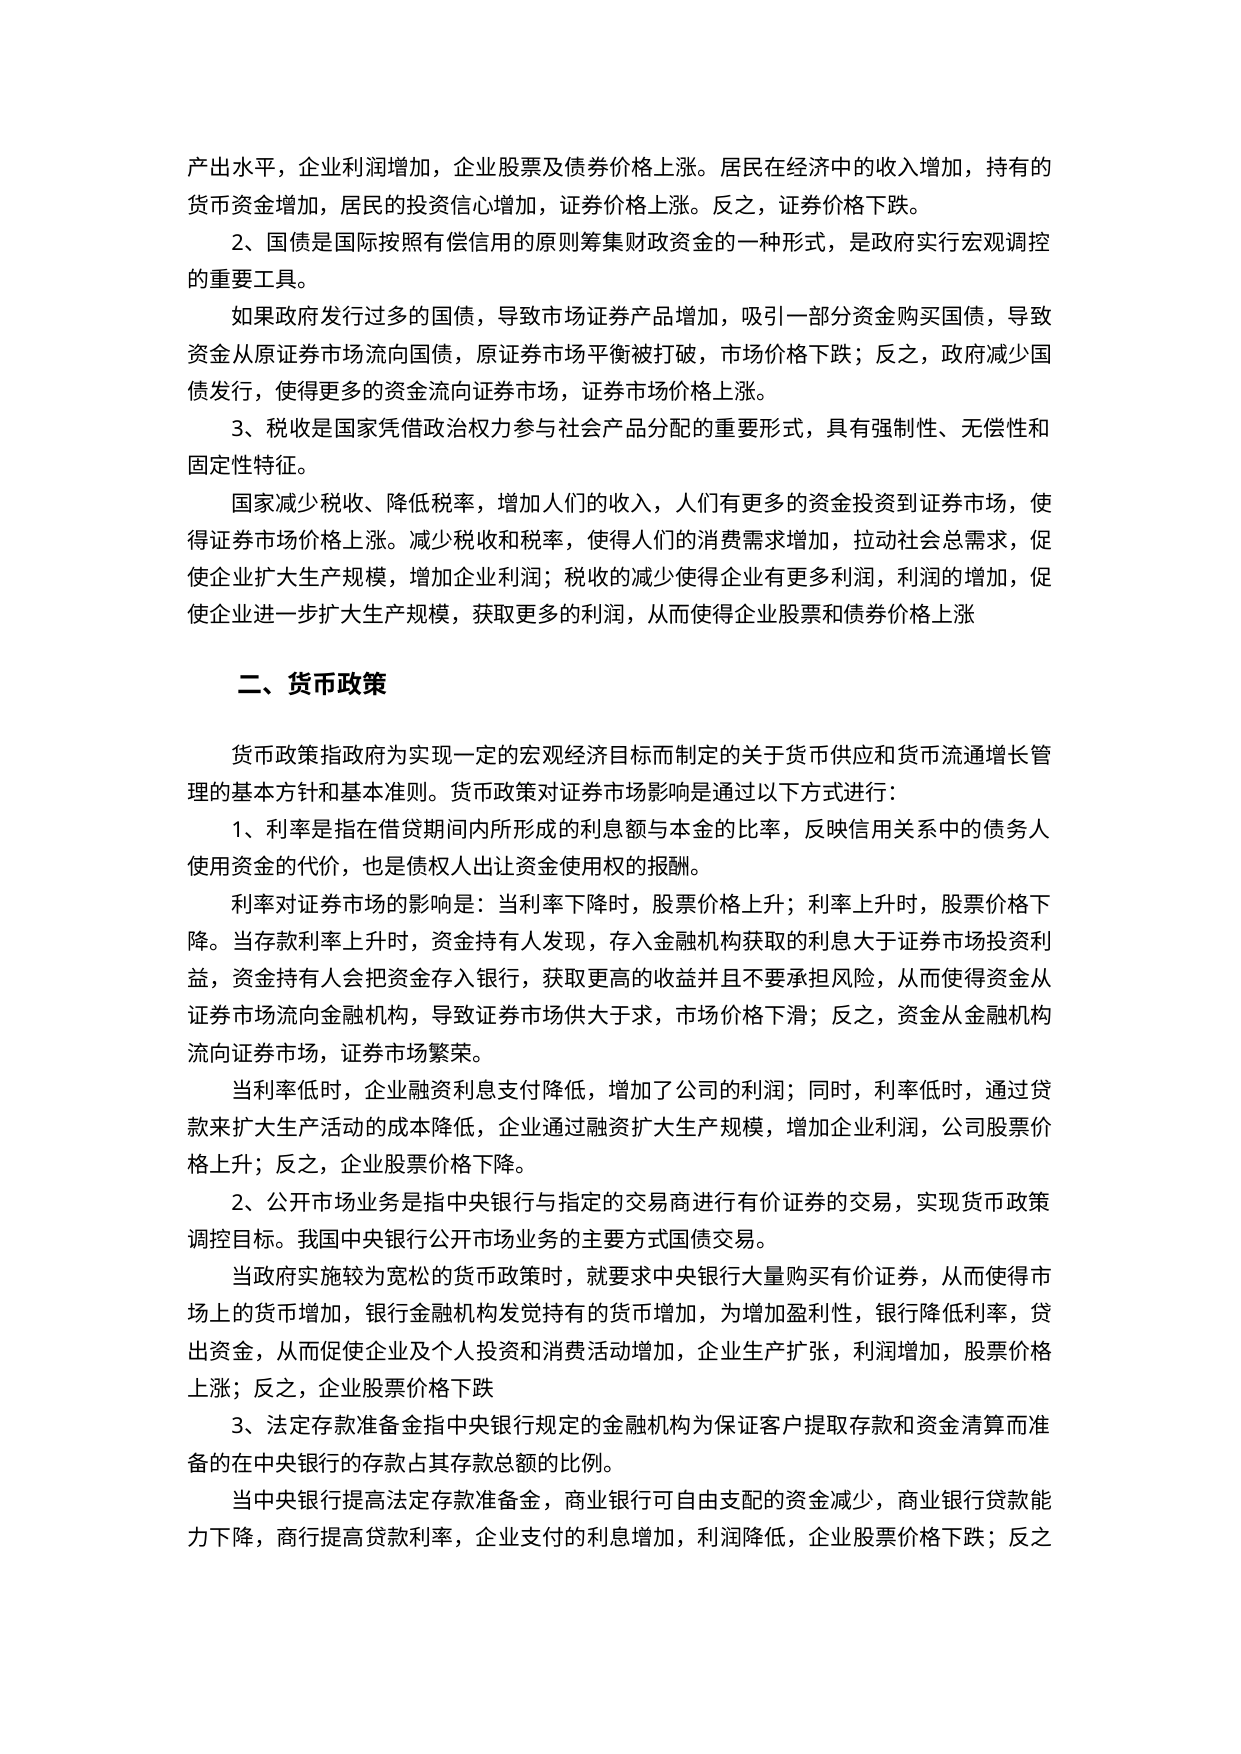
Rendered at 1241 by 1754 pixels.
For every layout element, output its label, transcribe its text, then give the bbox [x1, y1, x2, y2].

text 二、货币政策 [187, 651, 1053, 716]
text 3、税收是国家凭借政治权力参与社会产品分配的重要形式，具有强制性、无偿性和固定性特征。 [187, 411, 1053, 481]
text 2、公开市场业务是指中央银行与指定的交易商进行有价证券的交易，实现货币政策调控目标。我国中央银行公开市场业务的主要方式国债交易。 [187, 1184, 1053, 1254]
text 如果政府发行过多的国债，导致市场证券产品增加，吸引一部分资金购买国债，导致资金从原证券市场流向国债，原证券市场平衡被打破，市场价格下跌；反之，政府减少国债发行，使得更多的资金流向证券市场，证券市场价格上涨。 [187, 299, 1053, 406]
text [187, 1482, 1053, 1552]
text 利率对证券市场的影响是：当利率下降时，股票价格上升；利率上升时，股票价格下降。当存款利率上升时，资金持有人发现，存入金融机构获取的利息大于证券市场投资利益，资金持有人会把资金存入银行，获取更高的收益并且不要承担风险，从而使得资金从证券市场流向金融机构，导致证券市场供大于求，市场价格下滑；反之，资金从金融机构流向证券市场，证券市场繁荣。 [187, 886, 1053, 1068]
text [187, 150, 1053, 220]
text 国家减少税收、降低税率，增加人们的收入，人们有更多的资金投资到证券市场，使得证券市场价格上涨。减少税收和税率，使得人们的消费需求增加，拉动社会总需求，促使企业扩大生产规模，增加企业利润；税收的减少使得企业有更多利润，利润的增加，促使企业进一步扩大生产规模，获取更多的利润，从而使得企业股票和债券价格上涨 [187, 485, 1053, 629]
text 当政府实施较为宽松的货币政策时，就要求中央银行大量购买有价证券，从而使得市场上的货币增加，银行金融机构发觉持有的货币增加，为增加盈利性，银行降低利率，贷出资金，从而促使企业及个人投资和消费活动增加，企业生产扩张，利润增加，股票价格上涨；反之，企业股票价格下跌 [187, 1259, 1053, 1403]
text 当利率低时，企业融资利息支付降低，增加了公司的利润；同时，利率低时，通过贷款来扩大生产活动的成本降低，企业通过融资扩大生产规模，增加企业利润，公司股票价格上升；反之，企业股票价格下降。 [187, 1072, 1053, 1179]
text 1、利率是指在借贷期间内所形成的利息额与本金的比率，反映信用关系中的债务人使用资金的代价，也是债权人出让资金使用权的报酬。 [187, 812, 1053, 881]
text 货币政策指政府为实现一定的宏观经济目标而制定的关于货币供应和货币流通增长管理的基本方针和基本准则。货币政策对证券市场影响是通过以下方式进行： [187, 737, 1053, 807]
text 2、国债是国际按照有偿信用的原则筹集财政资金的一种形式，是政府实行宏观调控的重要工具。 [187, 224, 1053, 294]
text 3、法定存款准备金指中央银行规定的金融机构为保证客户提取存款和资金清算而准备的在中央银行的存款占其存款总额的比例。 [187, 1408, 1053, 1478]
